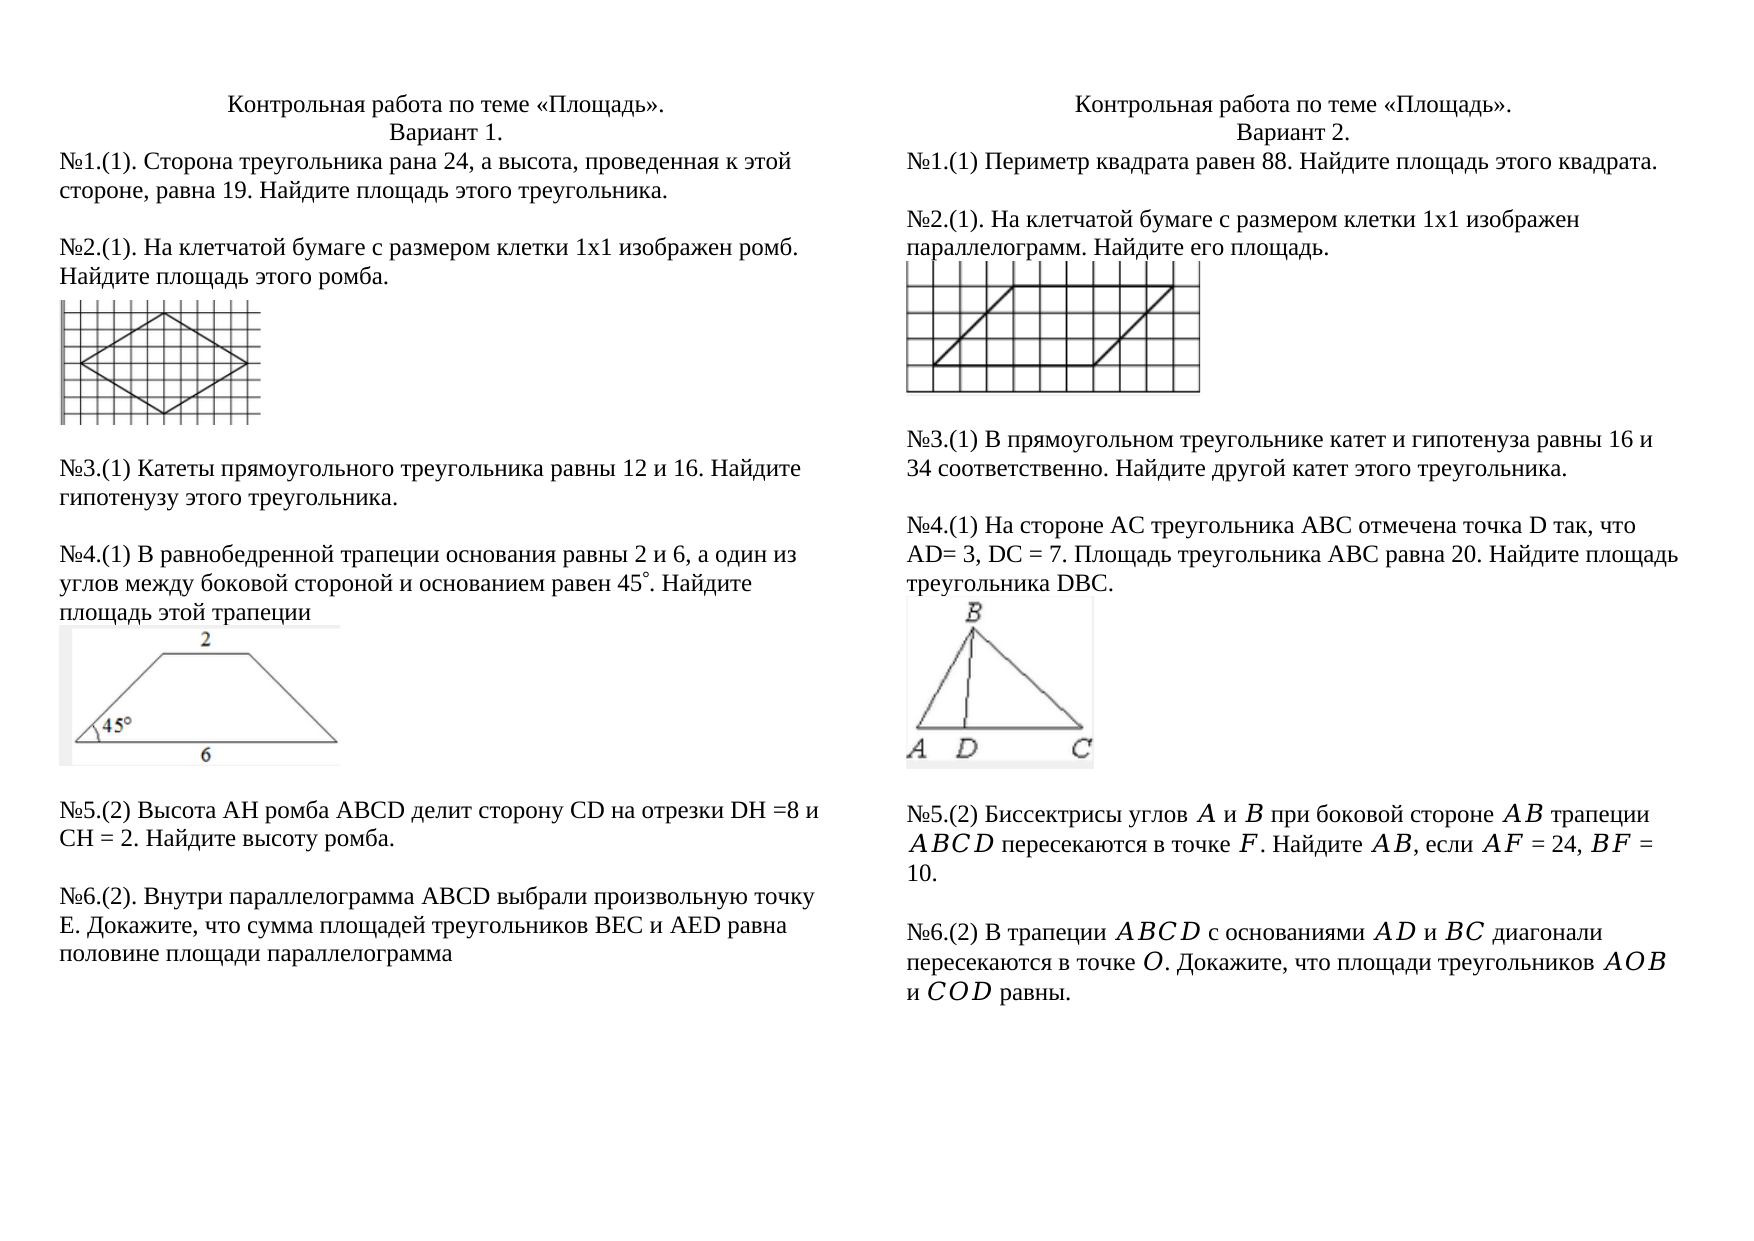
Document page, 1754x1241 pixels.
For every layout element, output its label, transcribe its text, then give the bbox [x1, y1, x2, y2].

text №6.(2) В трапеции 𝐴𝐵𝐶𝐷 с основаниями 𝐴𝐷 и 𝐵𝐶 диагонали пересекаются в точке 𝑂. Докажите, что площади треугольников 𝐴𝑂𝐵 и 𝐶𝑂𝐷 равны. [906, 915, 1680, 1006]
picture [59, 625, 341, 766]
text №4.(1) На стороне АС треугольника АВС отмечена точка D так, что АD= 3, DС = 7. Площадь треугольника АВС равна 20. Найдите площадь треугольника DВС. [906, 511, 1680, 597]
text №5.(2) Биссектрисы углов 𝐴 и 𝐵 при боковой стороне 𝐴𝐵 трапеции 𝐴𝐵𝐶𝐷 пересекаются в точке 𝐹. Найдите 𝐴𝐵, если 𝐴𝐹 = 24, 𝐵𝐹 = 10. [906, 797, 1680, 887]
text №4.(1) В равнобедренной трапеции основания равны 2 и 6, а один из углов между боковой стороной и основанием равен 45°. Найдите площадь этой трапеции [59, 539, 833, 625]
text Контрольная работа по теме «Площадь». [906, 89, 1680, 117]
text №6.(2). Внутри параллелограмма ABCD выбрали произвольную точку Е. Докажите, что сумма площадей треугольников ВЕС и AED равна половине площади параллелограмма [59, 881, 833, 967]
text №3.(1) Катеты прямоугольного треугольника равны 12 и 16. Найдите гипотенузу этого треугольника. [59, 453, 833, 510]
text №3.(1) В прямоугольном треугольнике катет и гипотенуза равны 16 и 34 соответственно. Найдите другой катет этого треугольника. [906, 424, 1680, 482]
picture [906, 261, 1201, 396]
text №2.(1). На клетчатой бумаге с размером клетки 1х1 изображен ромб. Найдите площадь этого ромба. [59, 232, 833, 290]
text №1.(1) Периметр квадрата равен 88. Найдите площадь этого квадрата. [906, 146, 1680, 175]
text Вариант 1. [59, 117, 833, 146]
picture [59, 300, 261, 425]
text Контрольная работа по теме «Площадь». [59, 89, 833, 117]
picture [906, 596, 1094, 769]
text №2.(1). На клетчатой бумаге с размером клетки 1х1 изображен параллелограмм. Найдите его площадь. [906, 204, 1680, 261]
text №1.(1). Сторона треугольника рана 24, а высота, проведенная к этой стороне, равна 19. Найдите площадь этого треугольника. [59, 146, 833, 204]
text Вариант 2. [906, 117, 1680, 146]
text №5.(2) Высота АН ромба ABCD делит сторону CD на отрезки DH =8 и СН = 2. Найдите высоту ромба. [59, 795, 833, 852]
